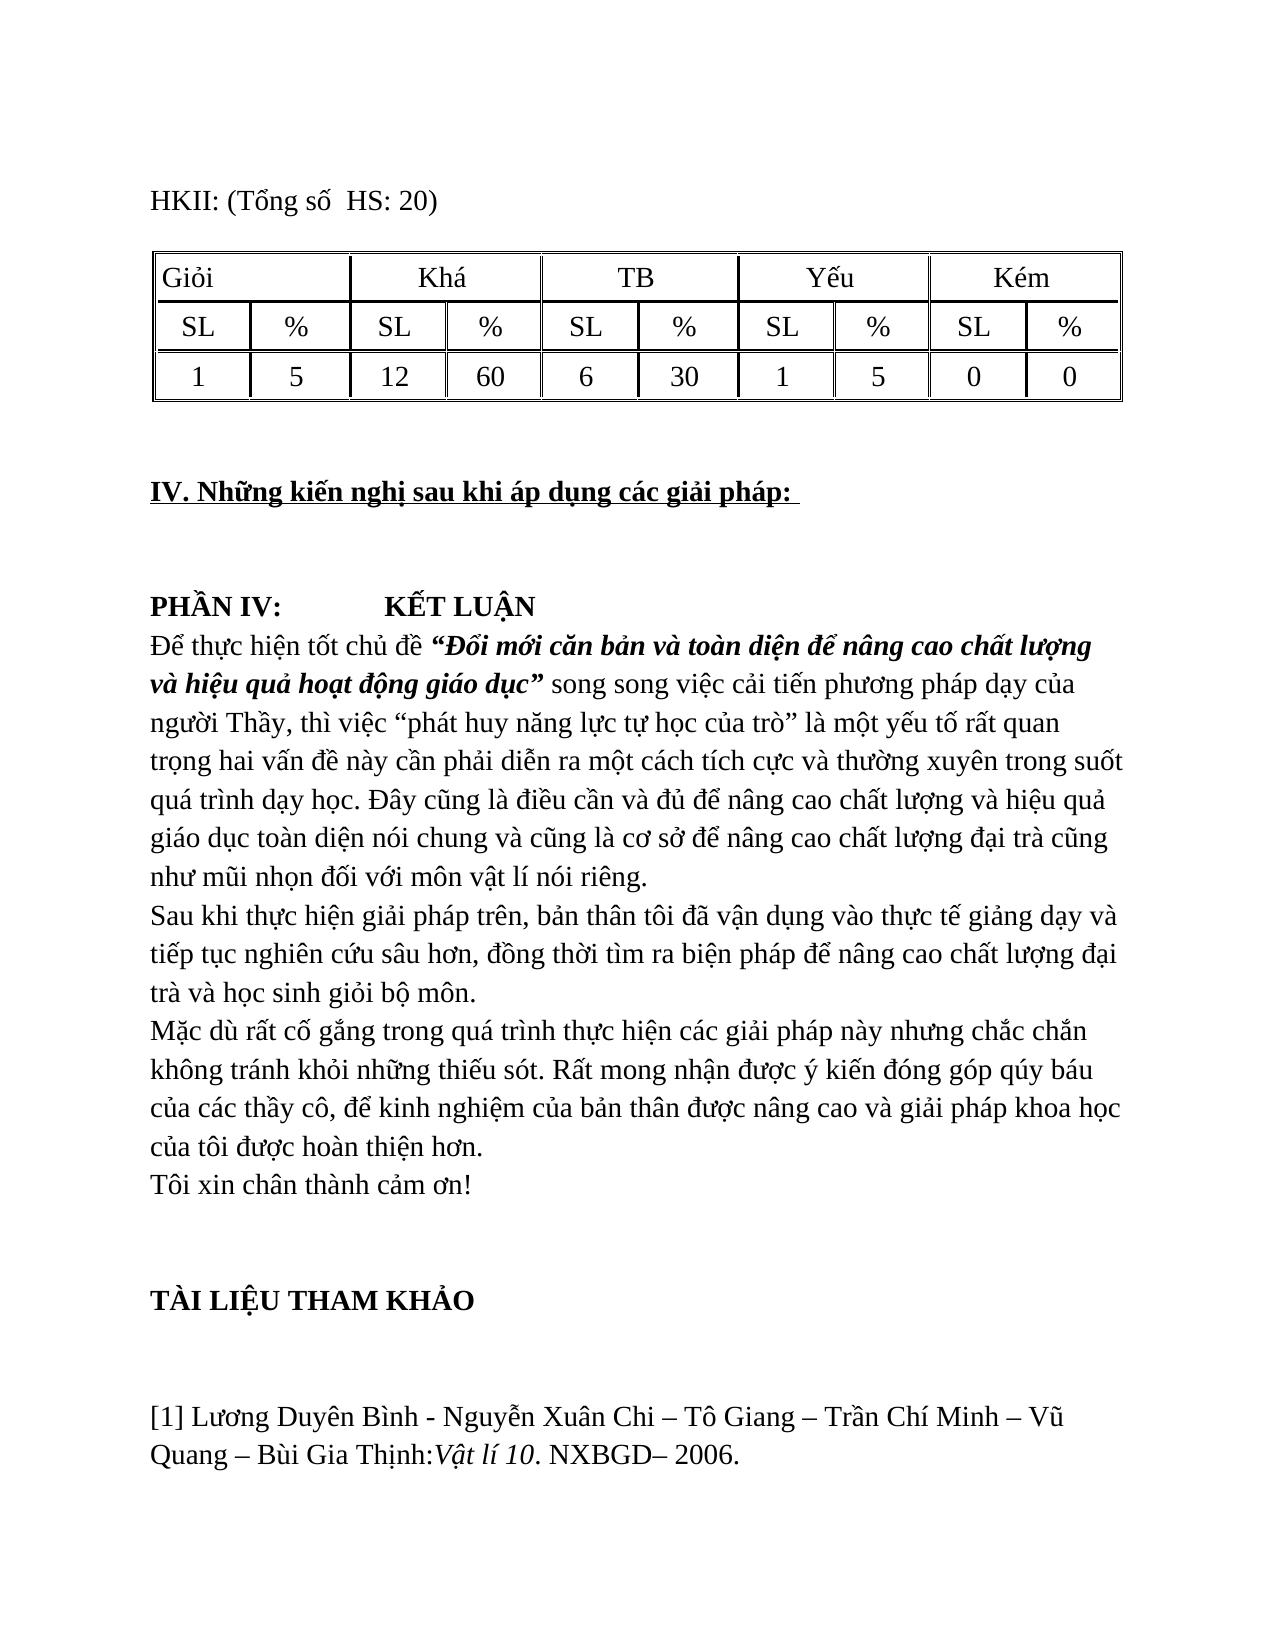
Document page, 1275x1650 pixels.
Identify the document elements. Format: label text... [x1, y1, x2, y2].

table_header Yếu [738, 254, 929, 300]
table_cell 0 [930, 353, 1026, 398]
table_cell 5 [250, 353, 350, 398]
table_cell 0 [1026, 349, 1120, 398]
table_header Kém [930, 254, 1120, 300]
table_cell % [836, 303, 928, 349]
table_cell SL [352, 303, 445, 349]
table_header Giỏi [154, 252, 350, 300]
table_header TB [542, 252, 738, 300]
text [150, 435, 1125, 1471]
table_cell % [252, 303, 349, 349]
table_cell SL [543, 303, 637, 349]
table_cell 5 [835, 353, 929, 398]
table_cell 6 [542, 353, 638, 398]
table_cell 30 [638, 353, 738, 398]
table_header Khá [350, 254, 542, 300]
text HKII: (Tổng số HS: 20) [150, 150, 1125, 251]
table_cell % [1028, 300, 1120, 349]
table_cell % [448, 303, 540, 349]
table_cell SL [156, 300, 249, 349]
table_cell SL [740, 303, 833, 349]
table_cell 60 [447, 353, 542, 398]
table_cell % [640, 303, 737, 349]
table_cell SL [931, 303, 1025, 349]
table_cell 12 [350, 353, 447, 398]
table_cell 1 [156, 349, 250, 398]
table_cell 1 [738, 353, 834, 398]
